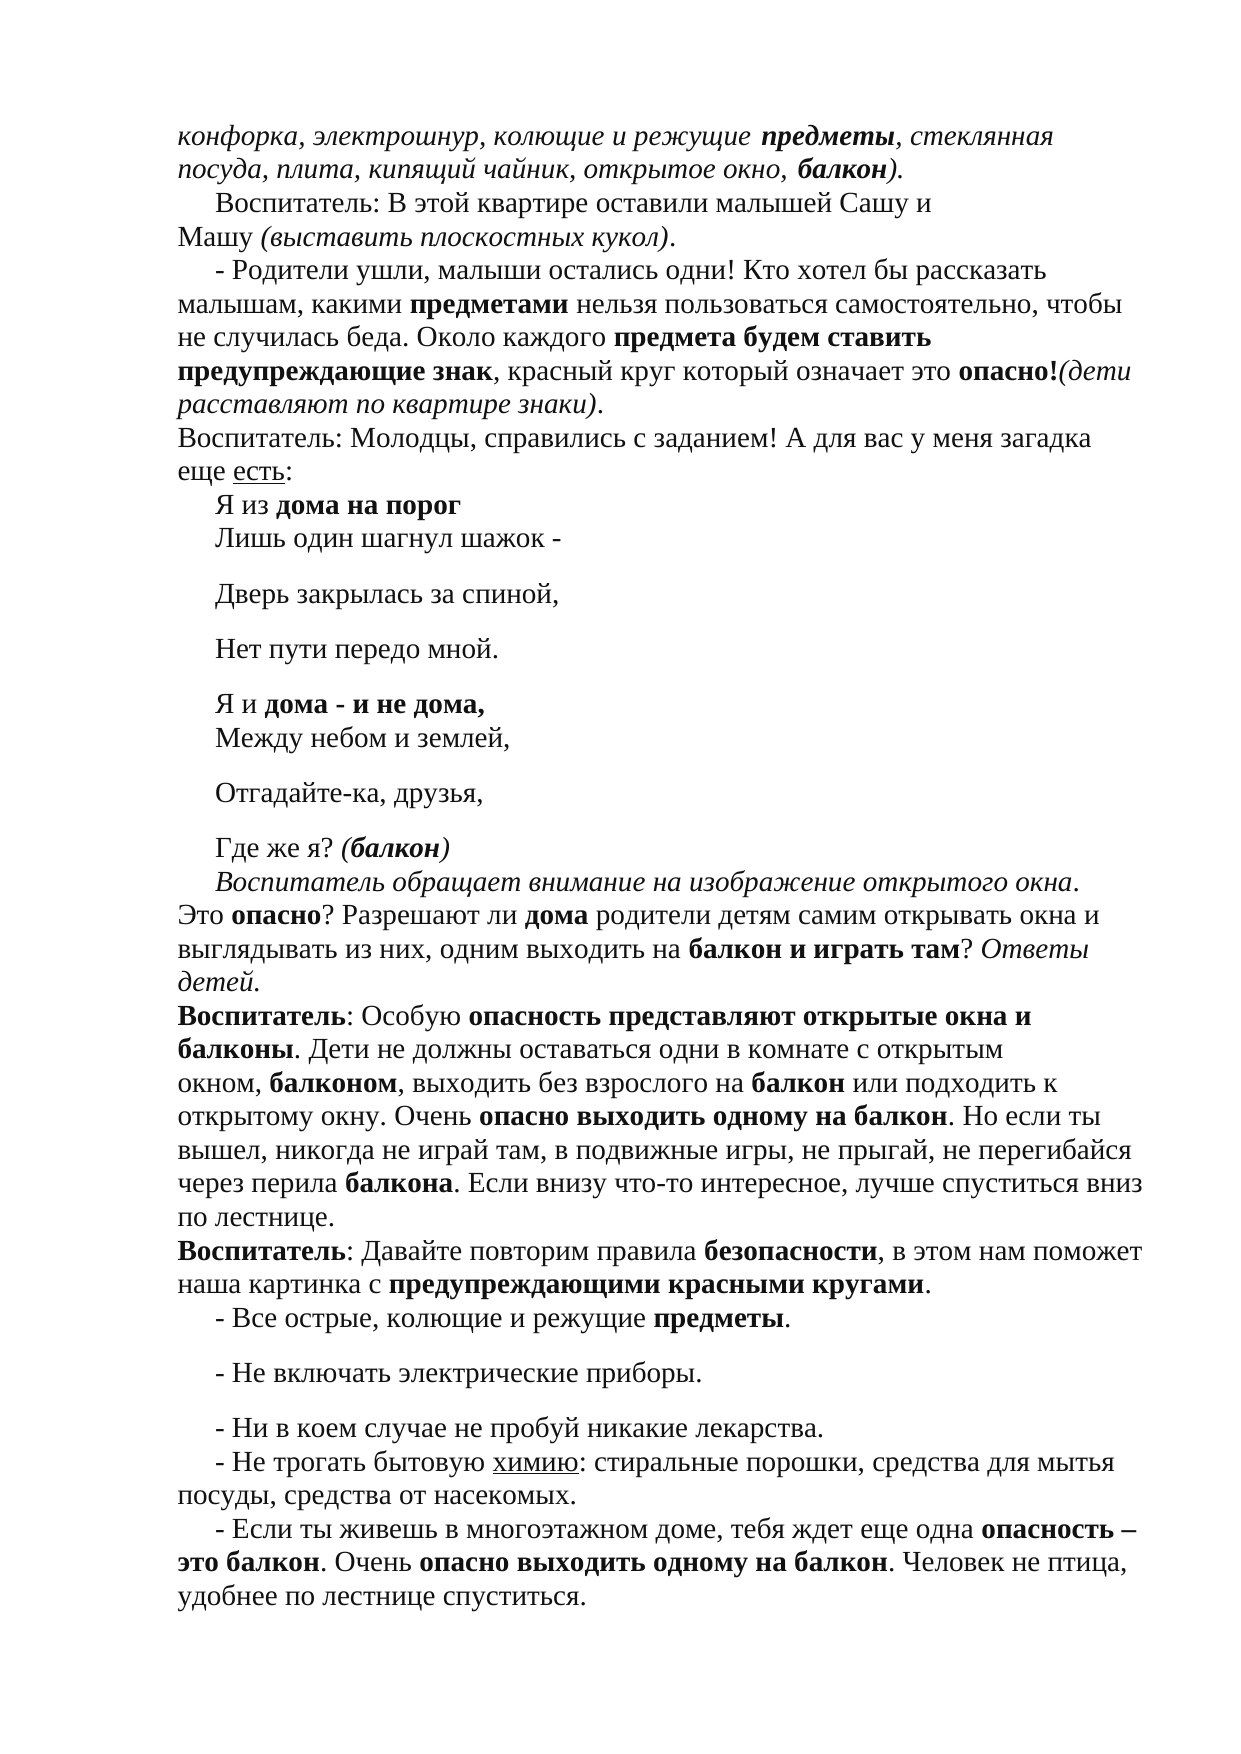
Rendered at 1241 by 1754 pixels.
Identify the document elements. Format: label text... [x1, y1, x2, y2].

text - Все острые, колющие и режущие предметы. [177, 1300, 1152, 1333]
text Воспитатель: Давайте повторим правила безопасности, в этом нам поможет наша картинка с предупреждающими красными кругами. [177, 1233, 1152, 1300]
text Воспитатель: В этой квартире оставили малышей Сашу и Машу (выставить плоскостных кукол). [177, 185, 1152, 252]
text Воспитатель обращает внимание на изображение открытого окна. Это опасно? Разрешают ли дома родители детям самим открывать окна и выглядывать из них, одним выходить на балкон и играть там? Ответы детей. [177, 864, 1152, 998]
text Лишь один шагнул шажок - [177, 521, 1152, 554]
text - Не трогать бытовую химию: стиральные порошки, средства для мытья посуды, средства от насекомых. [177, 1444, 1152, 1511]
text - Если ты живешь в многоэтажном доме, тебя ждет еще одна опасность – это балкон. Очень опасно выходить одному на балкон. Человек не птица, удобнее по лестнице спуститься. [177, 1511, 1152, 1611]
text Отгадайте-ка, друзья, [177, 775, 1152, 808]
text Между небом и землей, [177, 720, 1152, 753]
text Дверь закрылась за спиной, [177, 576, 1152, 609]
text - Не включать электрические приборы. [177, 1355, 1152, 1388]
text Я и дома - и не дома, [177, 686, 1152, 720]
text Я из дома на порог [177, 487, 1152, 521]
text Воспитатель: Молодцы, справились с заданием! А для вас у меня загадка еще есть: [177, 420, 1152, 487]
text - Родители ушли, малыши остались одни! Кто хотел бы рассказать малышам, какими предметами нельзя пользоваться самостоятельно, чтобы не случилась беда. Около каждого предмета будем ставить предупреждающие знак, красный круг который означает это опасно!(дети расставляют по квартире знаки). [177, 252, 1152, 420]
text Где же я? (балкон) [177, 830, 1152, 864]
text Нет пути передо мной. [177, 631, 1152, 664]
text Воспитатель: Особую опасность представляют открытые окна и балконы. Дети не должны оставаться одни в комнате с открытым окном, балконом, выходить без взрослого на балкон или подходить к открытому окну. Очень опасно выходить одному на балкон. Но если ты вышел, никогда не играй там, в подвижные игры, не прыгай, не перегибайся через перила балкона. Если внизу что-то интересное, лучше спуститься вниз по лестнице. [177, 998, 1152, 1233]
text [177, 118, 1152, 185]
text - Ни в коем случае не пробуй никакие лекарства. [177, 1410, 1152, 1444]
